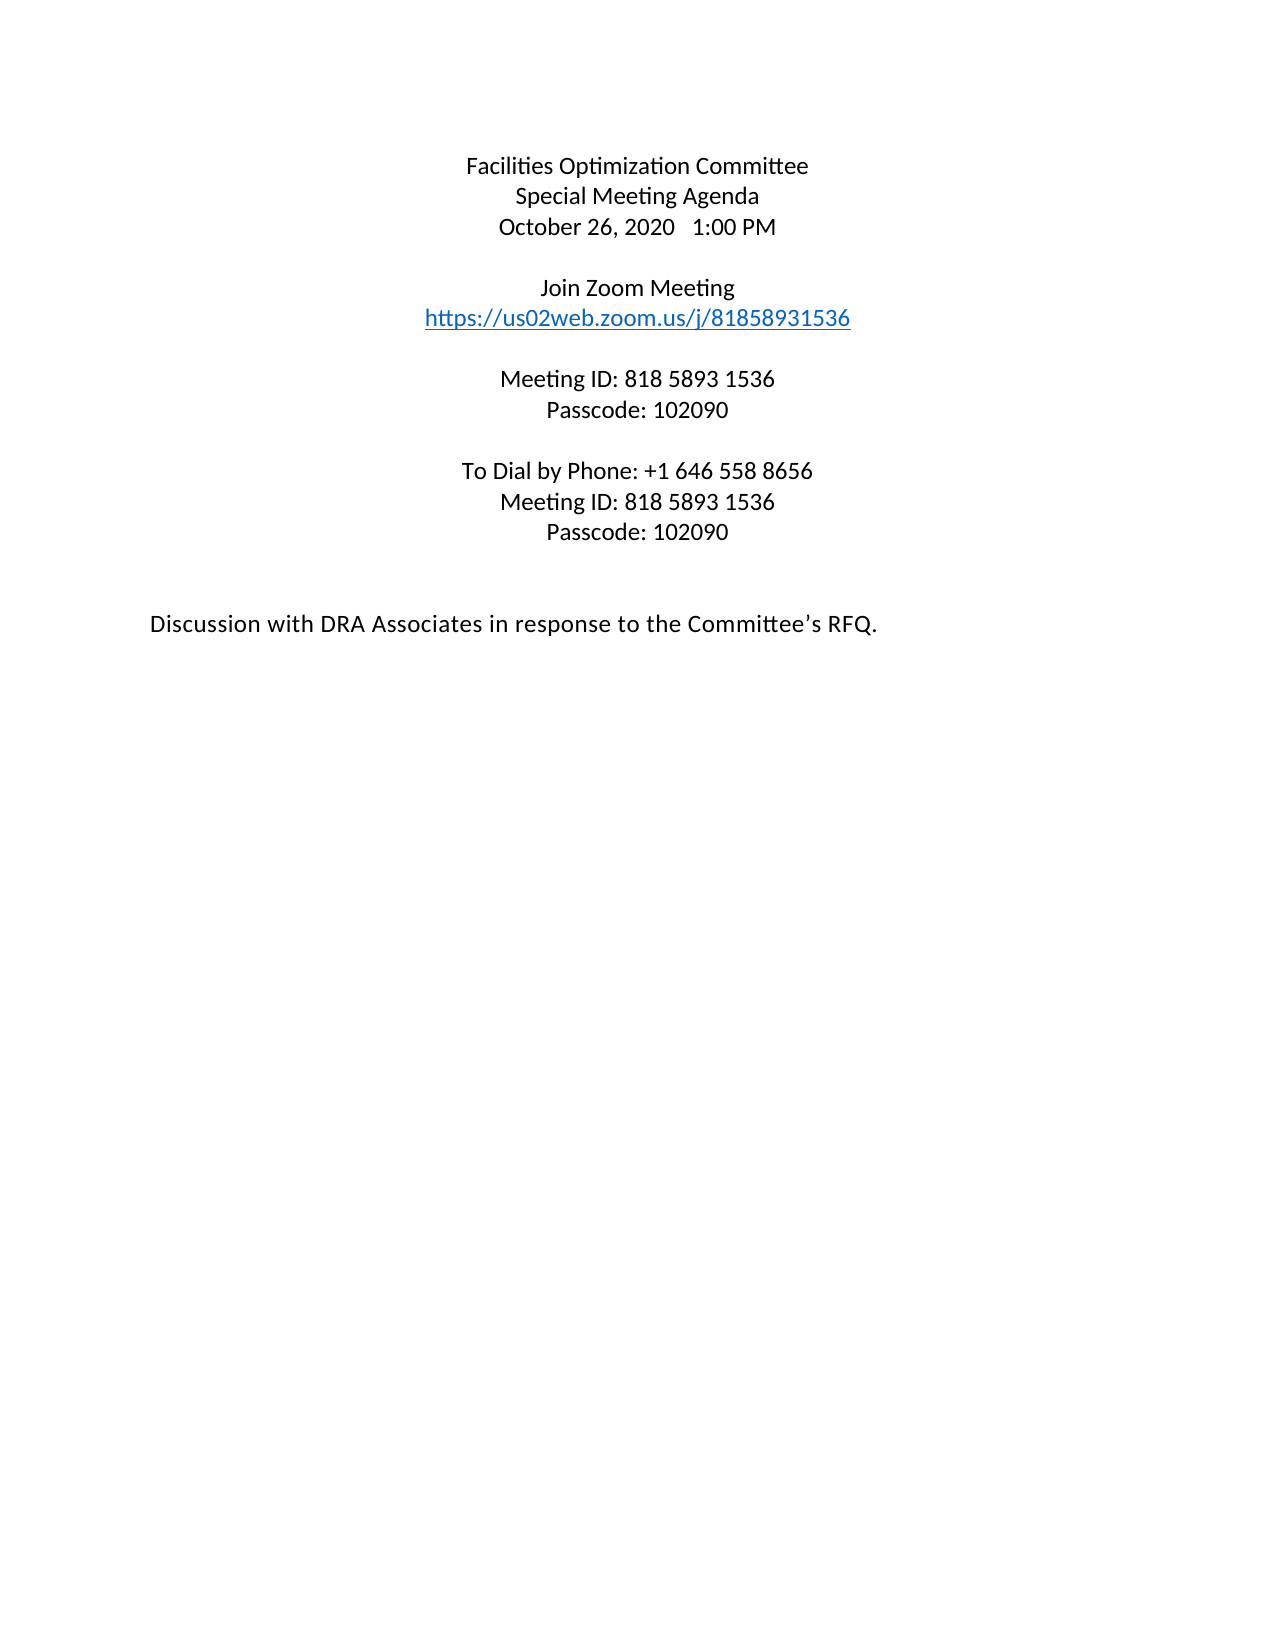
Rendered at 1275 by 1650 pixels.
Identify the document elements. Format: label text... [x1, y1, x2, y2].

text Facilities Optimization Committee [150, 150, 1125, 181]
text Meeting ID: 818 5893 1536 [150, 486, 1125, 516]
text Passcode: 102090 [150, 516, 1125, 547]
text Discussion with DRA Associates in response to the Committee’s RFQ. [150, 608, 1125, 638]
text Meeting ID: 818 5893 1536 [150, 364, 1125, 394]
text To Dial by Phone: +1 646 558 8656 [150, 455, 1125, 486]
text Join Zoom Meeting [150, 272, 1125, 303]
text October 26, 2020 1:00 PM [150, 211, 1125, 242]
text Special Meeting Agenda [150, 181, 1125, 211]
text https://us02web.zoom.us/j/81858931536 [150, 303, 1125, 333]
text Passcode: 102090 [150, 394, 1125, 425]
